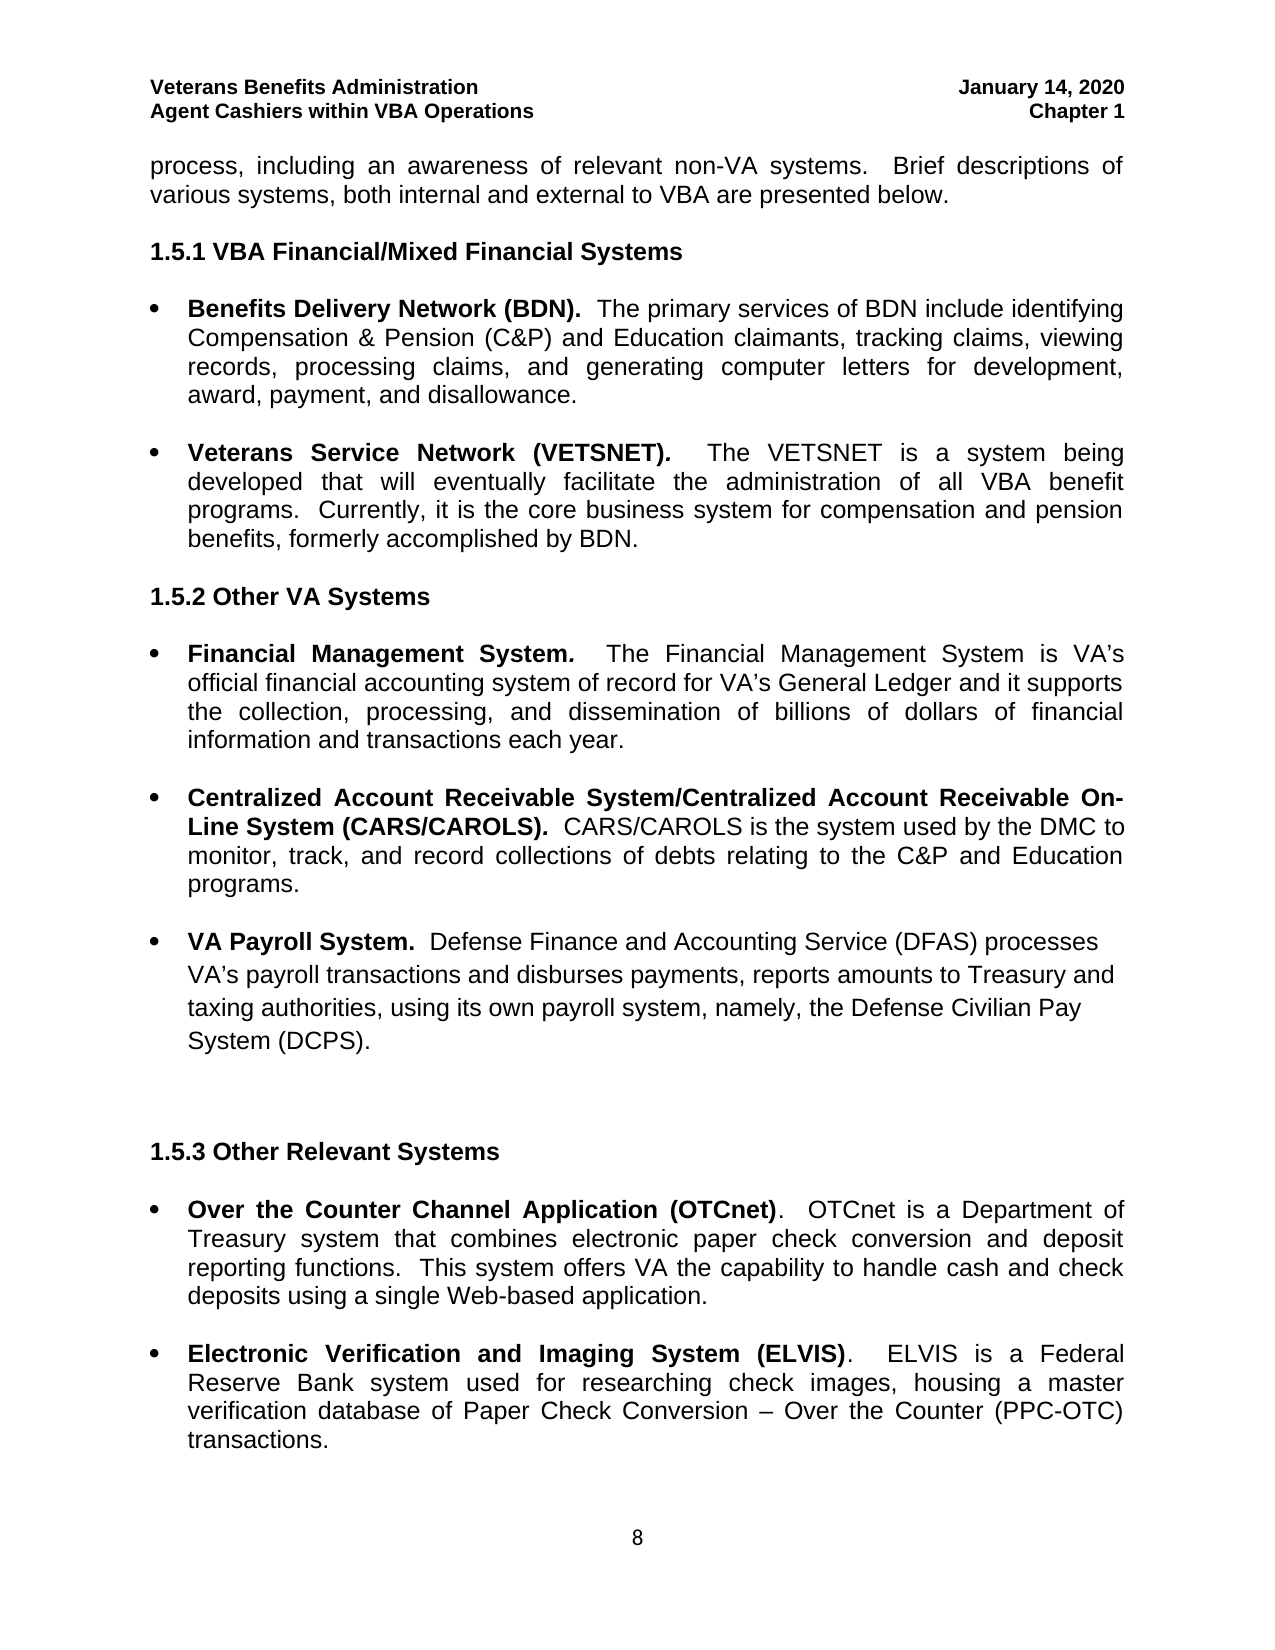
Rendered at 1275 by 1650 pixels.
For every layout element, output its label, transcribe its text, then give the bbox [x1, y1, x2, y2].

subtitle 1.5.2 Other VA Systems [150, 582, 1125, 639]
list Centralized Account Receivable System/Centralized Account Receivable On-Line System (CARS/CAROLS). CARS/CAROLS is the system used by the DMC to monitor, track, and record collections of debts relating to the C&P and Education programs. [150, 783, 1125, 898]
subtitle 1.5.1 VBA Financial/Mixed Financial Systems [150, 236, 1125, 294]
list VA Payroll System. Defense Finance and Accounting Service (DFAS) processes VA’s payroll transactions and disburses payments, reports amounts to Treasury and taxing authorities, using its own payroll system, namely, the Defense Civilian Pay System (DCPS). [150, 927, 1125, 1055]
list Financial Management System. The Financial Management System is VA’s official financial accounting system of record for VA’s General Ledger and it supports the collection, processing, and dissemination of billions of dollars of financial information and transactions each year. [150, 639, 1125, 754]
list Benefits Delivery Network (BDN). The primary services of BDN include identifying Compensation & Pension (C&P) and Education claimants, tracking claims, viewing records, processing claims, and generating computer letters for development, award, payment, and disallowance. [150, 294, 1125, 409]
subtitle 1.5.3 Other Relevant Systems [150, 1137, 1125, 1166]
list Veterans Service Network (VETSNET). The VETSNET is a system being developed that will eventually facilitate the administration of all VBA benefit programs. Currently, it is the core business system for compensation and pension benefits, formerly accomplished by BDN. [150, 438, 1125, 553]
list Electronic Verification and Imaging System (ELVIS). ELVIS is a Federal Reserve Bank system used for researching check images, housing a master verification database of Paper Check Conversion – Over the Counter (PPC-OTC) transactions. [150, 1339, 1125, 1454]
list Over the Counter Channel Application (OTCnet). OTCnet is a Department of Treasury system that combines electronic paper check conversion and deposit reporting functions. This system offers VA the capability to handle cash and check deposits using a single Web-based application. [150, 1195, 1125, 1310]
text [150, 151, 1125, 208]
